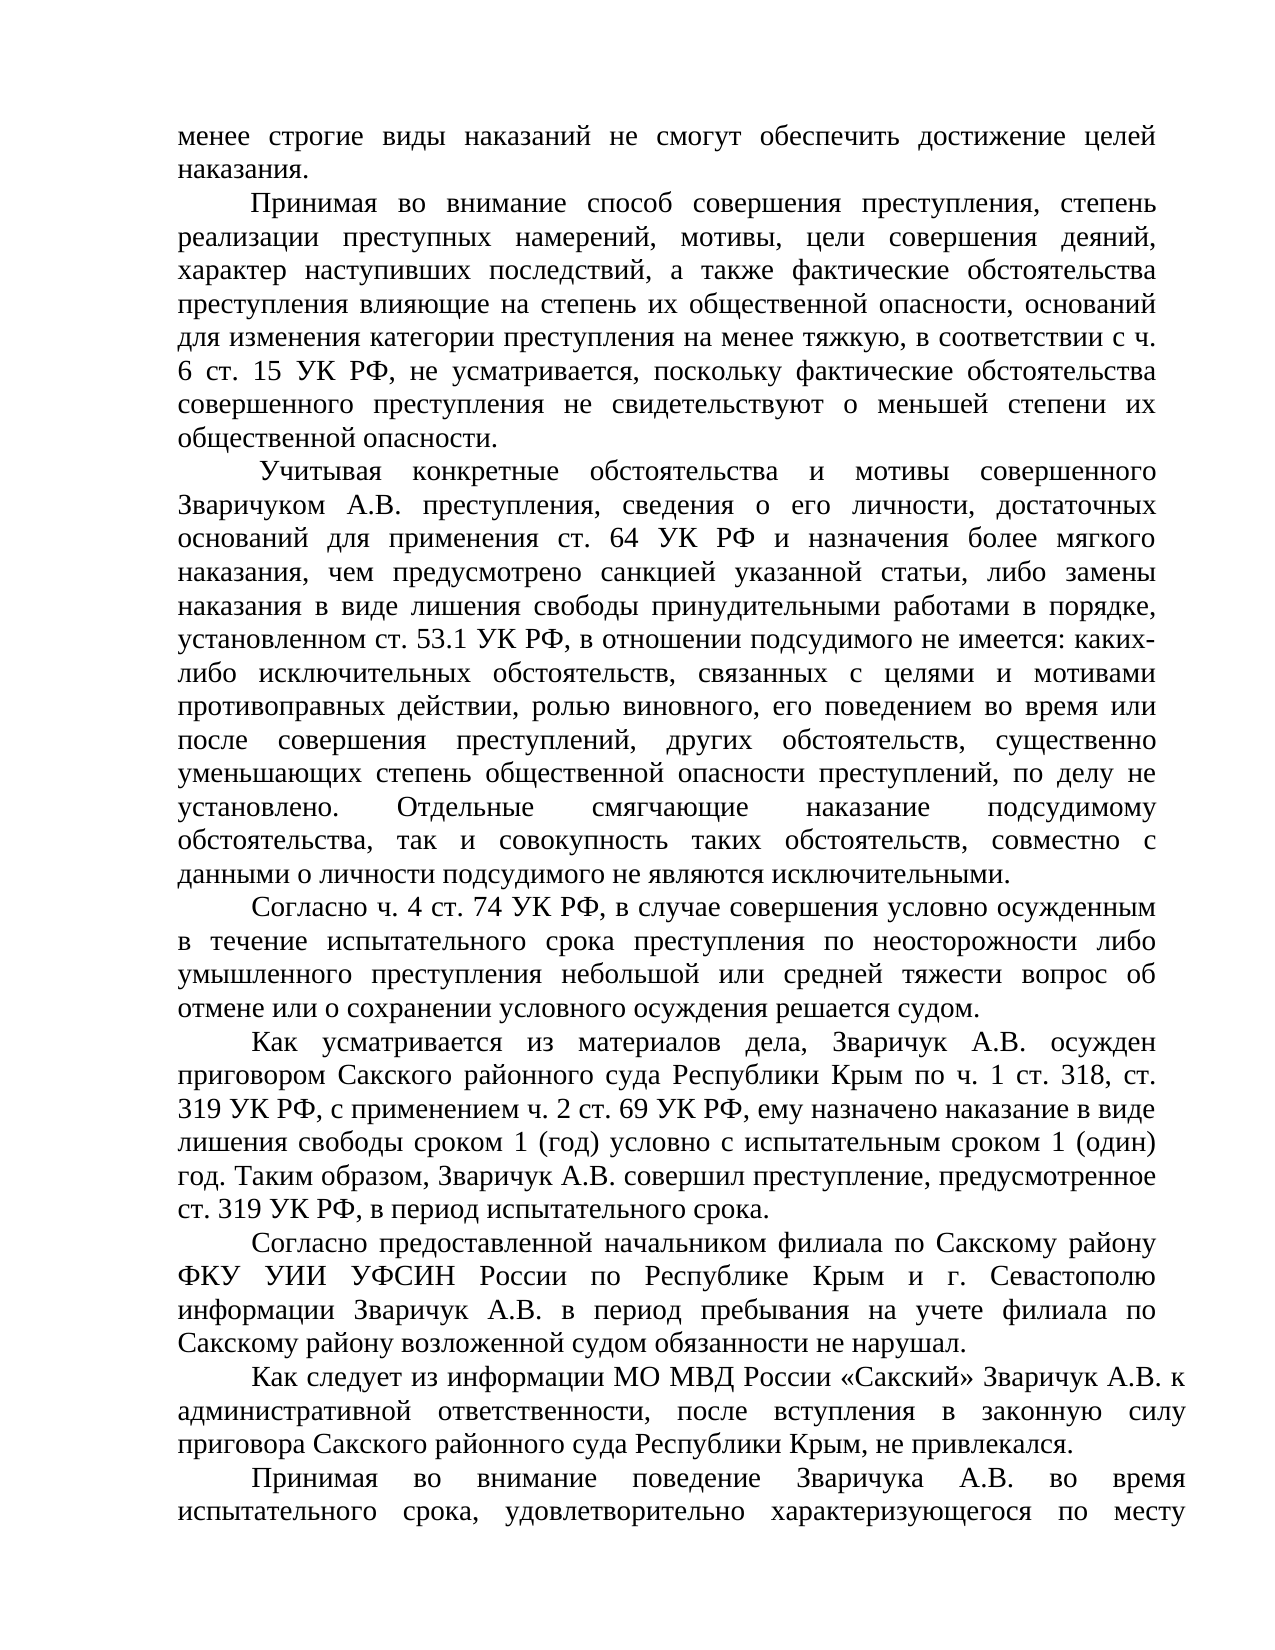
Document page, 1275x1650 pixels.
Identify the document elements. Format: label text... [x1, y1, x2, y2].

text Согласно ч. 4 ст. 74 УК РФ, в случае совершения условно осужденным в течение испытательного срока преступления по неосторожности либо умышленного преступления небольшой или средней тяжести вопрос об отмене или о сохранении условного осуждения решается судом. [177, 889, 1157, 1024]
text Учитывая конкретные обстоятельства и мотивы совершенного Зваричуком А.В. преступления, сведения о его личности, достаточных оснований для применения ст. 64 УК РФ и назначения более мягкого наказания, чем предусмотрено санкцией указанной статьи, либо замены наказания в виде лишения свободы принудительными работами в порядке, установленном ст. 53.1 УК РФ, в отношении подсудимого не имеется: каких-либо исключительных обстоятельств, связанных с целями и мотивами противоправных действии, ролью виновного, его поведением во время или после совершения преступлений, других обстоятельств, существенно уменьшающих степень общественной опасности преступлений, по делу не установлено. Отдельные смягчающие наказание подсудимому обстоятельства, так и совокупность таких обстоятельств, совместно с данными о личности подсудимого не являются исключительными. [177, 453, 1157, 889]
text Как усматривается из материалов дела, Зваричук А.В. осужден приговором Сакского районного суда Республики Крым по ч. 1 ст. 318, ст. 319 УК РФ, с применением ч. 2 ст. 69 УК РФ, ему назначено наказание в виде лишения свободы сроком 1 (год) условно с испытательным сроком 1 (один) год. Таким образом, Зваричук А.В. совершил преступление, предусмотренное ст. 319 УК РФ, в период испытательного срока. [177, 1024, 1157, 1225]
text Согласно предоставленной начальником филиала по Сакскому району ФКУ УИИ УФСИН России по Республике Крым и г. Севастополю информации Зваричук А.В. в период пребывания на учете филиала по Сакскому району возложенной судом обязанности не нарушал. [177, 1225, 1157, 1359]
text Принимая во внимание способ совершения преступления, степень реализации преступных намерений, мотивы, цели совершения деяний, характер наступивших последствий, а также фактические обстоятельства преступления влияющие на степень их общественной опасности, оснований для изменения категории преступления на менее тяжкую, в соответствии с ч. 6 ст. 15 УК РФ, не усматривается, поскольку фактические обстоятельства совершенного преступления не свидетельствуют о меньшей степени их общественной опасности. [177, 185, 1157, 453]
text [177, 118, 1157, 185]
text Как следует из информации МО МВД России «Сакский» Зваричук А.В. к административной ответственности, после вступления в законную силу приговора Сакского районного суда Республики Крым, не привлекался. [177, 1359, 1186, 1460]
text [177, 1460, 1186, 1527]
